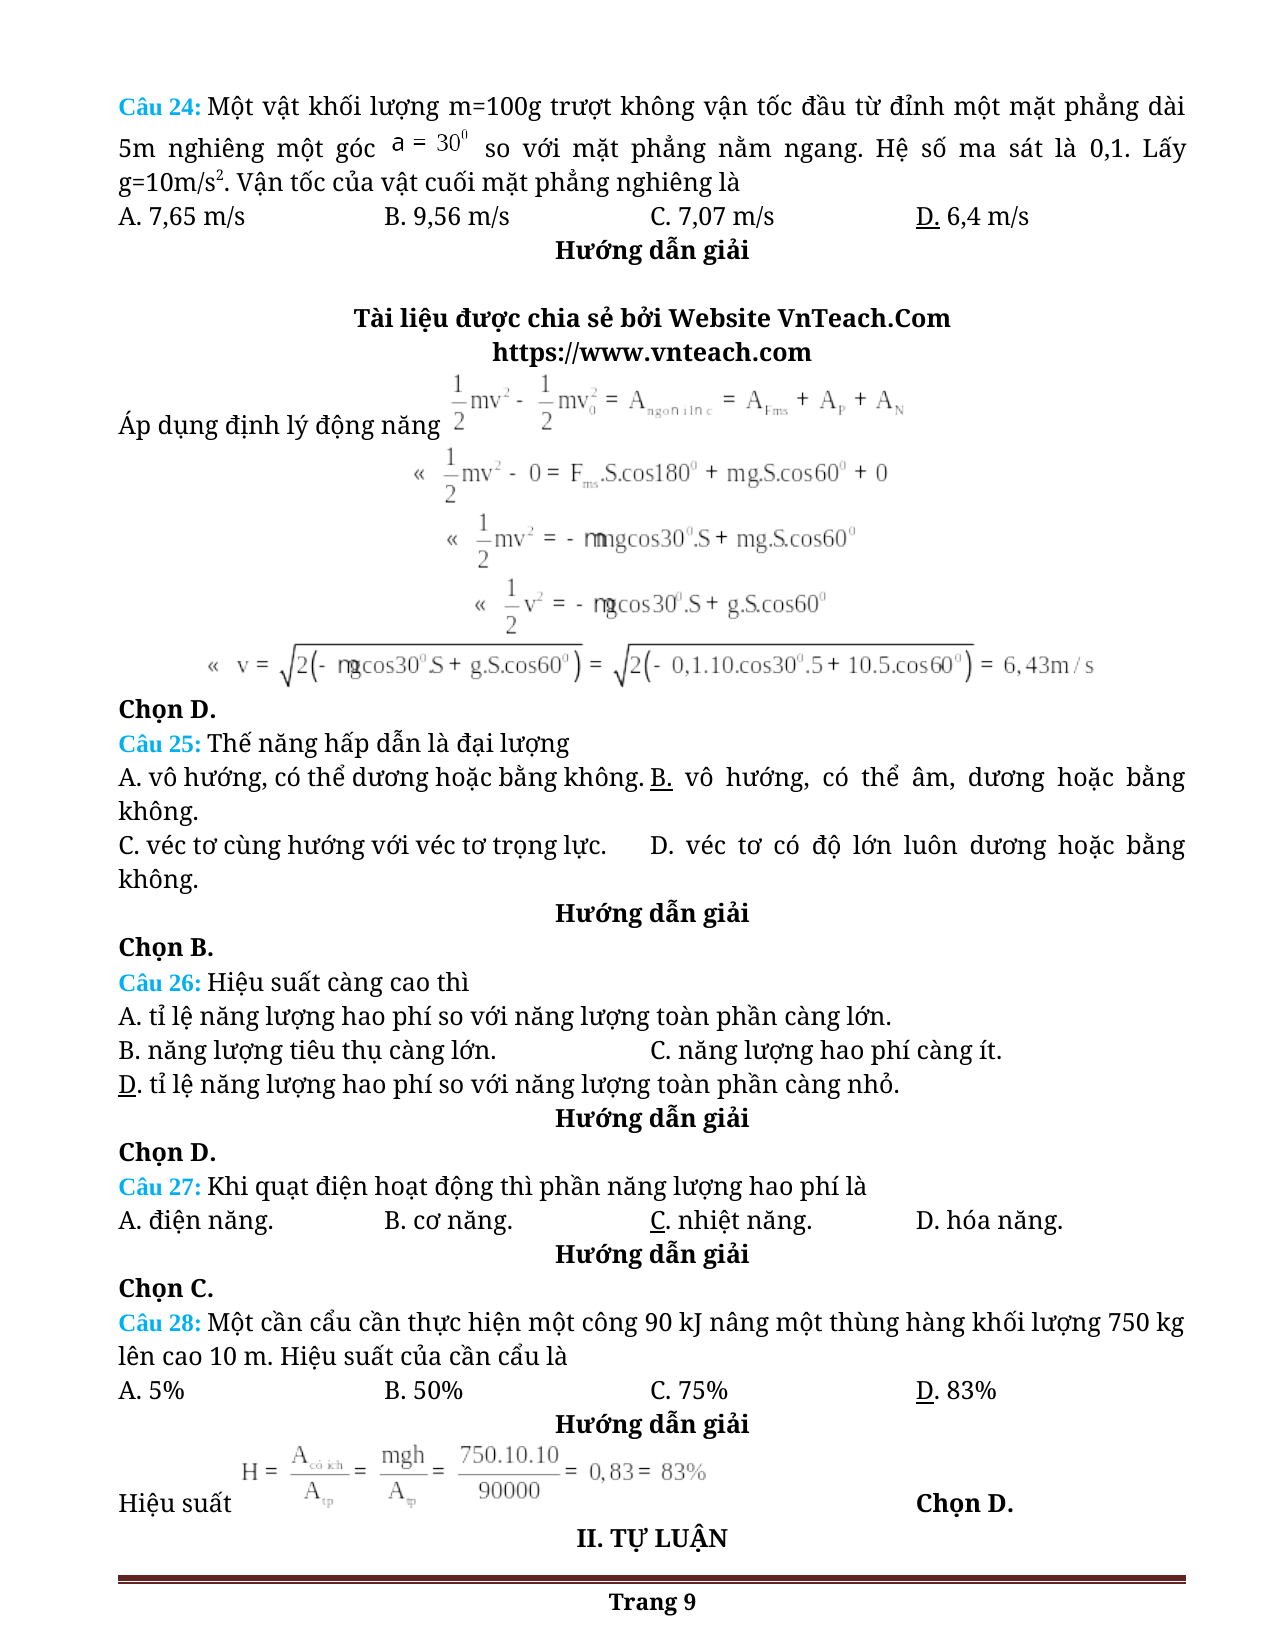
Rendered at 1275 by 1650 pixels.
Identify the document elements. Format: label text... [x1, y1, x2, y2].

text Chọn D. [118, 692, 1186, 726]
text Tài liệu được chia sẻ bởi Website VnTeach.Com [118, 301, 1186, 335]
text A. tỉ lệ năng lượng hao phí so với năng lượng toàn phần càng lớn. [118, 998, 1186, 1032]
text Hướng dẫn giải [118, 1237, 1186, 1271]
text Chọn C. [118, 1271, 1186, 1305]
list Một cần cẩu cần thực hiện một công 90 kJ nâng một thùng hàng khối lượng 750 kg lên cao 10 m. Hiệu suất của cần cẩu là [118, 1305, 1186, 1373]
text D. tỉ lệ năng lượng hao phí so với năng lượng toàn phần càng nhỏ. [118, 1066, 1186, 1100]
text Chọn B. [118, 930, 1186, 964]
text A. 5% B. 50% C. 75% D. 83% [118, 1373, 1186, 1407]
text Hướng dẫn giải [118, 1407, 1186, 1441]
list Khi quạt điện hoạt động thì phần năng lượng hao phí là [118, 1168, 1186, 1203]
text A. 7,65 m/s B. 9,56 m/s C. 7,07 m/s D. 6,4 m/s [118, 198, 1186, 232]
text Hướng dẫn giải [118, 232, 1186, 267]
text Chọn D. [118, 1134, 1186, 1168]
list Một vật khối lượng m=100g trượt không vận tốc đầu từ đỉnh một mặt phẳng dài 5m nghiêng một góc so với mặt phẳng nằm ngang. Hệ số ma sát là 0,1. Lấy g=10m/s2. Vận tốc của vật cuối mặt phẳng nghiêng là [118, 89, 1186, 198]
text II. TỰ LUẬN [118, 1520, 1186, 1554]
text B. năng lượng tiêu thụ càng lớn. C. năng lượng hao phí càng ít. [118, 1032, 1186, 1066]
list Hiệu suất càng cao thì [118, 964, 1186, 998]
list Thế năng hấp dẫn là đại lượng [118, 726, 1186, 760]
text Hướng dẫn giải [118, 1100, 1186, 1134]
text https://www.vnteach.com [118, 335, 1186, 369]
text Hướng dẫn giải [118, 896, 1186, 930]
text A. điện năng. B. cơ năng. C. nhiệt năng. D. hóa năng. [118, 1203, 1186, 1237]
text Hiệu suất Chọn D. [118, 1441, 1186, 1520]
text Áp dụng định lý động năng [118, 369, 1186, 442]
text A. vô hướng, có thể dương hoặc bằng không. B. vô hướng, có thể âm, dương hoặc bằng không. [118, 760, 1186, 828]
text C. véc tơ cùng hướng với véc tơ trọng lực. D. véc tơ có độ lớn luôn dương hoặc bằng không. [118, 828, 1186, 896]
